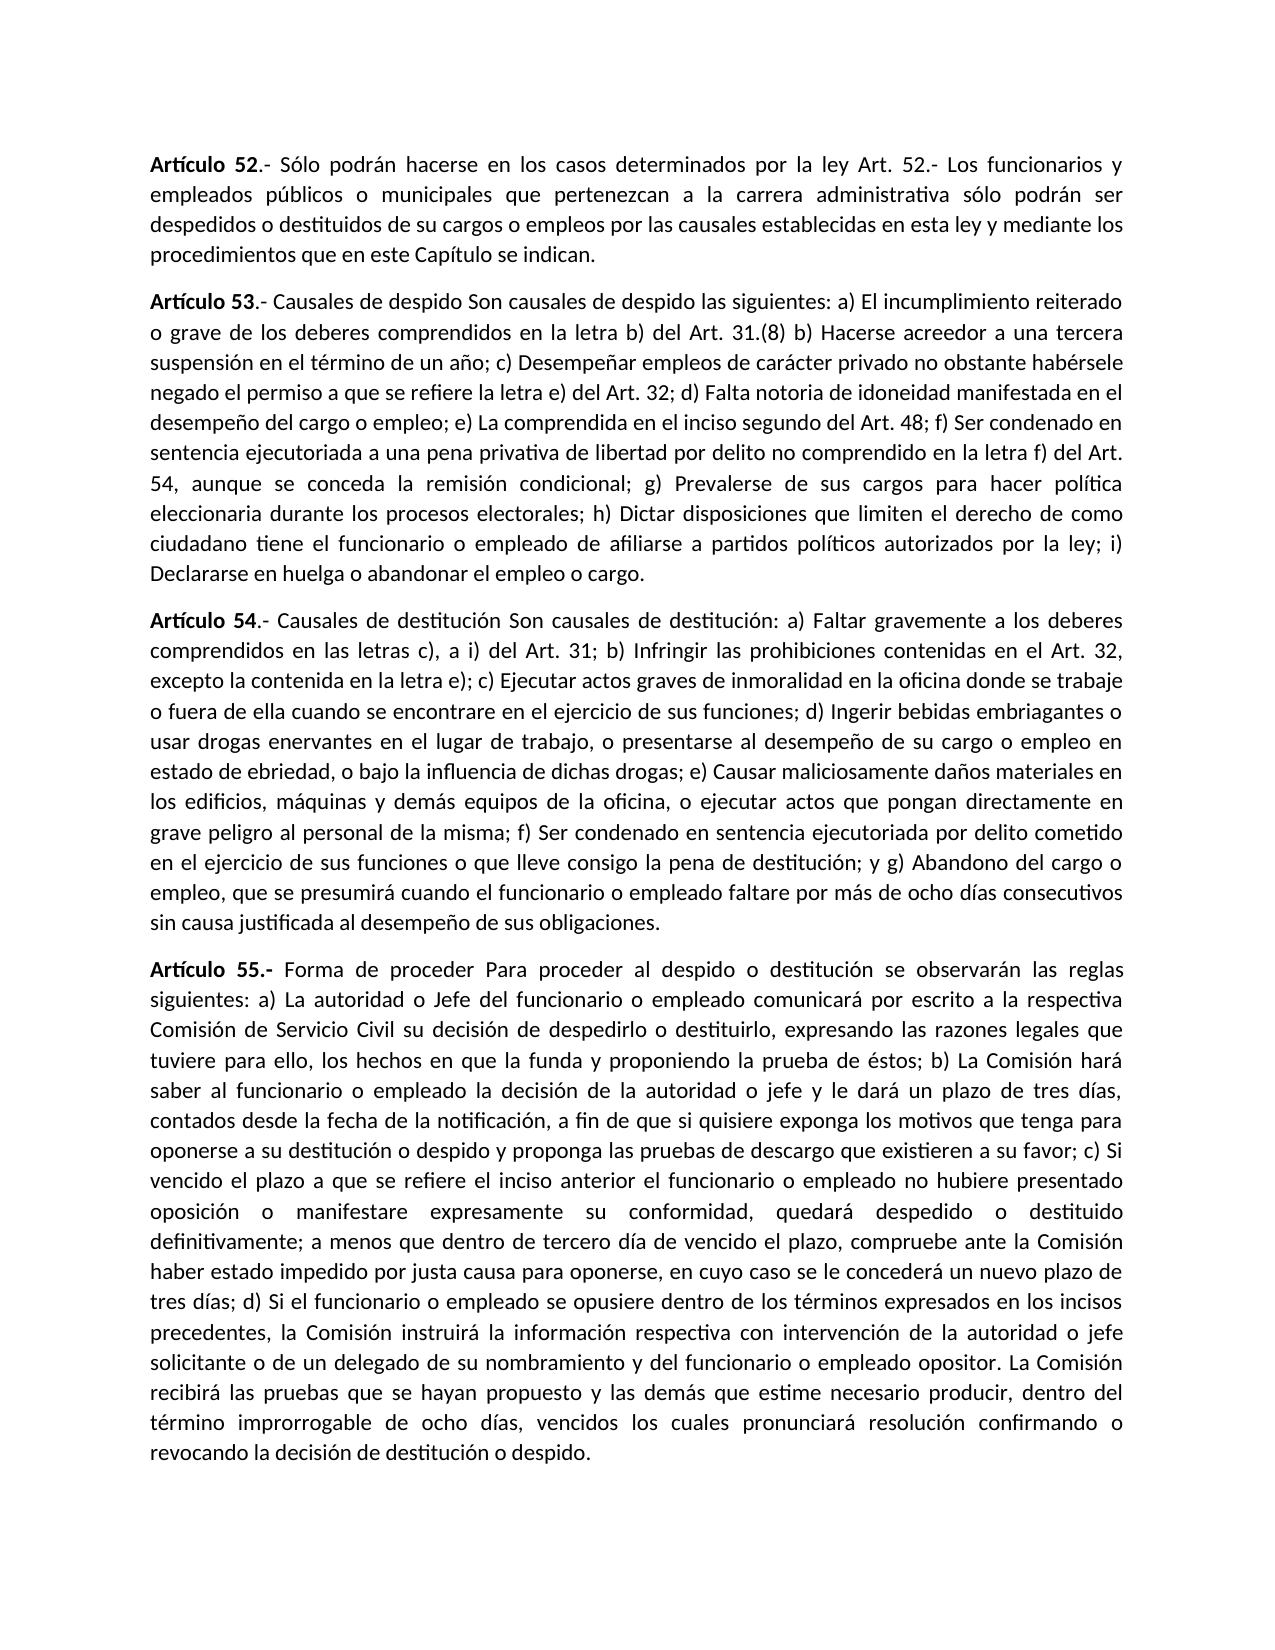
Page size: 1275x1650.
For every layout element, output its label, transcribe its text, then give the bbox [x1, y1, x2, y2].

text Artículo 54.- Causales de destitución Son causales de destitución: a) Faltar gravemente a los deberes comprendidos en las letras c), a i) del Art. 31; b) Infringir las prohibiciones contenidas en el Art. 32, excepto la contenida en la letra e); c) Ejecutar actos graves de inmoralidad en la oficina donde se trabaje o fuera de ella cuando se encontrare en el ejercicio de sus funciones; d) Ingerir bebidas embriagantes o usar drogas enervantes en el lugar de trabajo, o presentarse al desempeño de su cargo o empleo en estado de ebriedad, o bajo la influencia de dichas drogas; e) Causar maliciosamente daños materiales en los edificios, máquinas y demás equipos de la oficina, o ejecutar actos que pongan directamente en grave peligro al personal de la misma; f) Ser condenado en sentencia ejecutoriada por delito cometido en el ejercicio de sus funciones o que lleve consigo la pena de destitución; y g) Abandono del cargo o empleo, que se presumirá cuando el funcionario o empleado faltare por más de ocho días consecutivos sin causa justificada al desempeño de sus obligaciones. [150, 606, 1125, 936]
text Artículo 52.- Sólo podrán hacerse en los casos determinados por la ley Art. 52.- Los funcionarios y empleados públicos o municipales que pertenezcan a la carrera administrativa sólo podrán ser despedidos o destituidos de su cargos o empleos por las causales establecidas en esta ley y mediante los procedimientos que en este Capítulo se indican. [150, 150, 1125, 269]
text Artículo 55.- Forma de proceder Para proceder al despido o destitución se observarán las reglas siguientes: a) La autoridad o Jefe del funcionario o empleado comunicará por escrito a la respectiva Comisión de Servicio Civil su decisión de despedirlo o destituirlo, expresando las razones legales que tuviere para ello, los hechos en que la funda y proponiendo la prueba de éstos; b) La Comisión hará saber al funcionario o empleado la decisión de la autoridad o jefe y le dará un plazo de tres días, contados desde la fecha de la notificación, a fin de que si quisiere exponga los motivos que tenga para oponerse a su destitución o despido y proponga las pruebas de descargo que existieren a su favor; c) Si vencido el plazo a que se refiere el inciso anterior el funcionario o empleado no hubiere presentado oposición o manifestare expresamente su conformidad, quedará despedido o destituido definitivamente; a menos que dentro de tercero día de vencido el plazo, compruebe ante la Comisión haber estado impedido por justa causa para oponerse, en cuyo caso se le concederá un nuevo plazo de tres días; d) Si el funcionario o empleado se opusiere dentro de los términos expresados en los incisos precedentes, la Comisión instruirá la información respectiva con intervención de la autoridad o jefe solicitante o de un delegado de su nombramiento y del funcionario o empleado opositor. La Comisión recibirá las pruebas que se hayan propuesto y las demás que estime necesario producir, dentro del término improrrogable de ocho días, vencidos los cuales pronunciará resolución confirmando o revocando la decisión de destitución o despido. [150, 955, 1125, 1467]
text Artículo 53.- Causales de despido Son causales de despido las siguientes: a) El incumplimiento reiterado o grave de los deberes comprendidos en la letra b) del Art. 31.(8) b) Hacerse acreedor a una tercera suspensión en el término de un año; c) Desempeñar empleos de carácter privado no obstante habérsele negado el permiso a que se refiere la letra e) del Art. 32; d) Falta notoria de idoneidad manifestada en el desempeño del cargo o empleo; e) La comprendida en el inciso segundo del Art. 48; f) Ser condenado en sentencia ejecutoriada a una pena privativa de libertad por delito no comprendido en la letra f) del Art. 54, aunque se conceda la remisión condicional; g) Prevalerse de sus cargos para hacer política eleccionaria durante los procesos electorales; h) Dictar disposiciones que limiten el derecho de como ciudadano tiene el funcionario o empleado de afiliarse a partidos políticos autorizados por la ley; i) Declararse en huelga o abandonar el empleo o cargo. [150, 287, 1125, 587]
